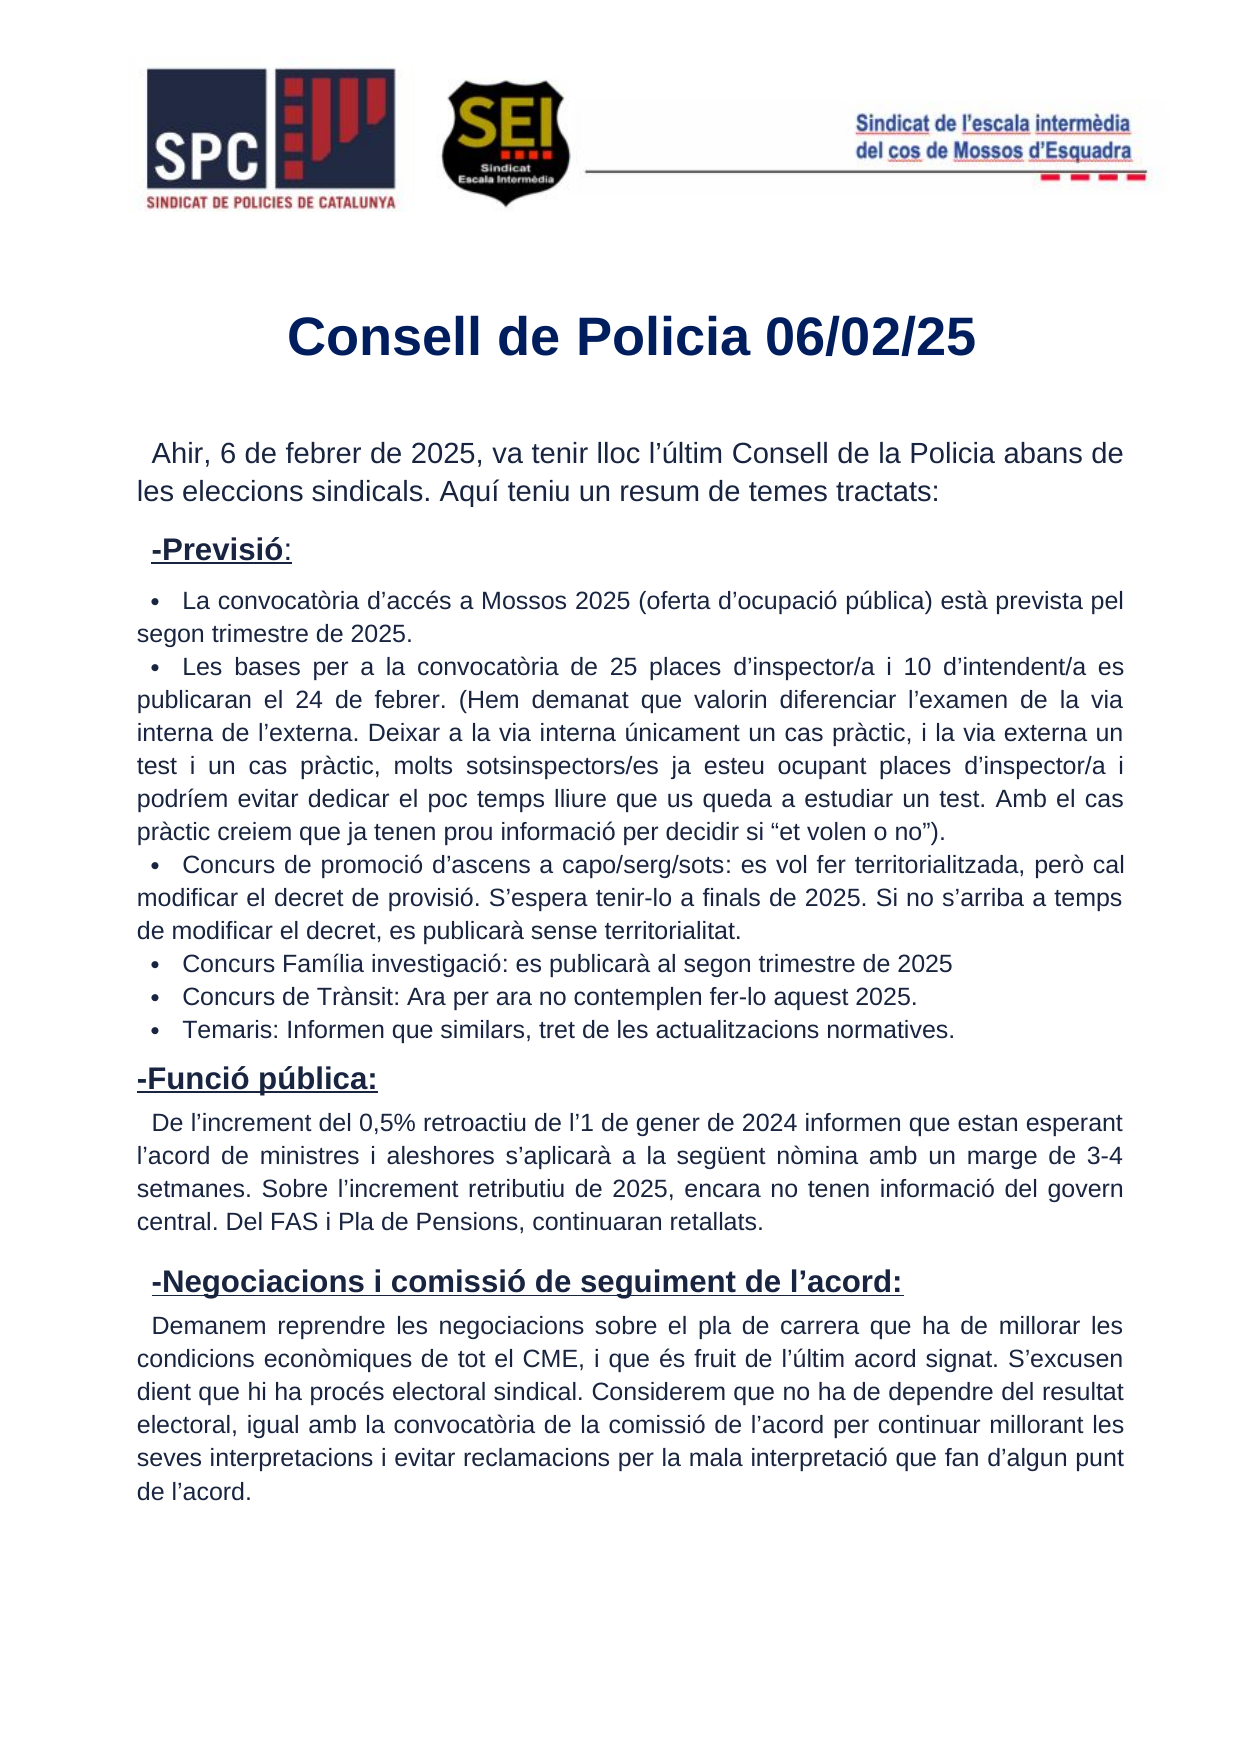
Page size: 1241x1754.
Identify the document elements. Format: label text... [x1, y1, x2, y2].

list Concurs de promoció d’ascens a capo/serg/sots: es vol fer territorialitzada, però cal modificar el decret de provisió. S’espera tenir-lo a finals de 2025. Si no s’arriba a temps de modificar el decret, es publicarà sense territorialitat. [137, 850, 1125, 945]
text Consell de Policia 06/02/25 [137, 304, 1184, 367]
text De l’increment del 0,5% retroactiu de l’1 de gener de 2024 informen que estan esperant l’acord de ministres i aleshores s’aplicarà a la següent nòmina amb un marge de 3-4 setmanes. Sobre l’increment retributiu de 2025, encara no tenen informació del govern central. Del FAS i Pla de Pensions, continuaran retallats. [137, 1108, 1125, 1236]
list Concurs Família investigació: es publicarà al segon trimestre de 2025 [137, 949, 1125, 978]
list Temaris: Informen que similars, tret de les actualitzacions normatives. [137, 1015, 1125, 1044]
picture [107, 35, 1209, 242]
text -Negociacions i comissió de seguiment de l’acord: [137, 1263, 1125, 1299]
list Les bases per a la convocatòria de 25 places d’inspector/a i 10 d’intendent/a es publicaran el 24 de febrer. (Hem demanat que valorin diferenciar l’examen de la via interna de l’externa. Deixar a la via interna únicament un cas pràctic, i la via externa un test i un cas pràctic, molts sotsinspectors/es ja esteu ocupant places d’inspector/a i podríem evitar dedicar el poc temps lliure que us queda a estudiar un test. Amb el cas pràctic creiem que ja tenen prou informació per decidir si “et volen o no”). [137, 652, 1125, 846]
list La convocatòria d’accés a Mossos 2025 (oferta d’ocupació pública) està prevista pel segon trimestre de 2025. [137, 586, 1125, 647]
text -Funció pública: [107, 1060, 1125, 1096]
list Concurs de Trànsit: Ara per ara no contemplen fer-lo aquest 2025. [137, 982, 1125, 1011]
text Ahir, 6 de febrer de 2025, va tenir lloc l’últim Consell de la Policia abans de les eleccions sindicals. Aquí teniu un resum de temes tractats: [137, 432, 1125, 507]
text -Previsió: [137, 531, 1125, 567]
text Demanem reprendre les negociacions sobre el pla de carrera que ha de millorar les condicions econòmiques de tot el CME, i que és fruit de l’últim acord signat. S’excusen dient que hi ha procés electoral sindical. Considerem que no ha de dependre del resultat electoral, igual amb la convocatòria de la comissió de l’acord per continuar millorant les seves interpretacions i evitar reclamacions per la mala interpretació que fan d’algun punt de l’acord. [137, 1311, 1125, 1505]
